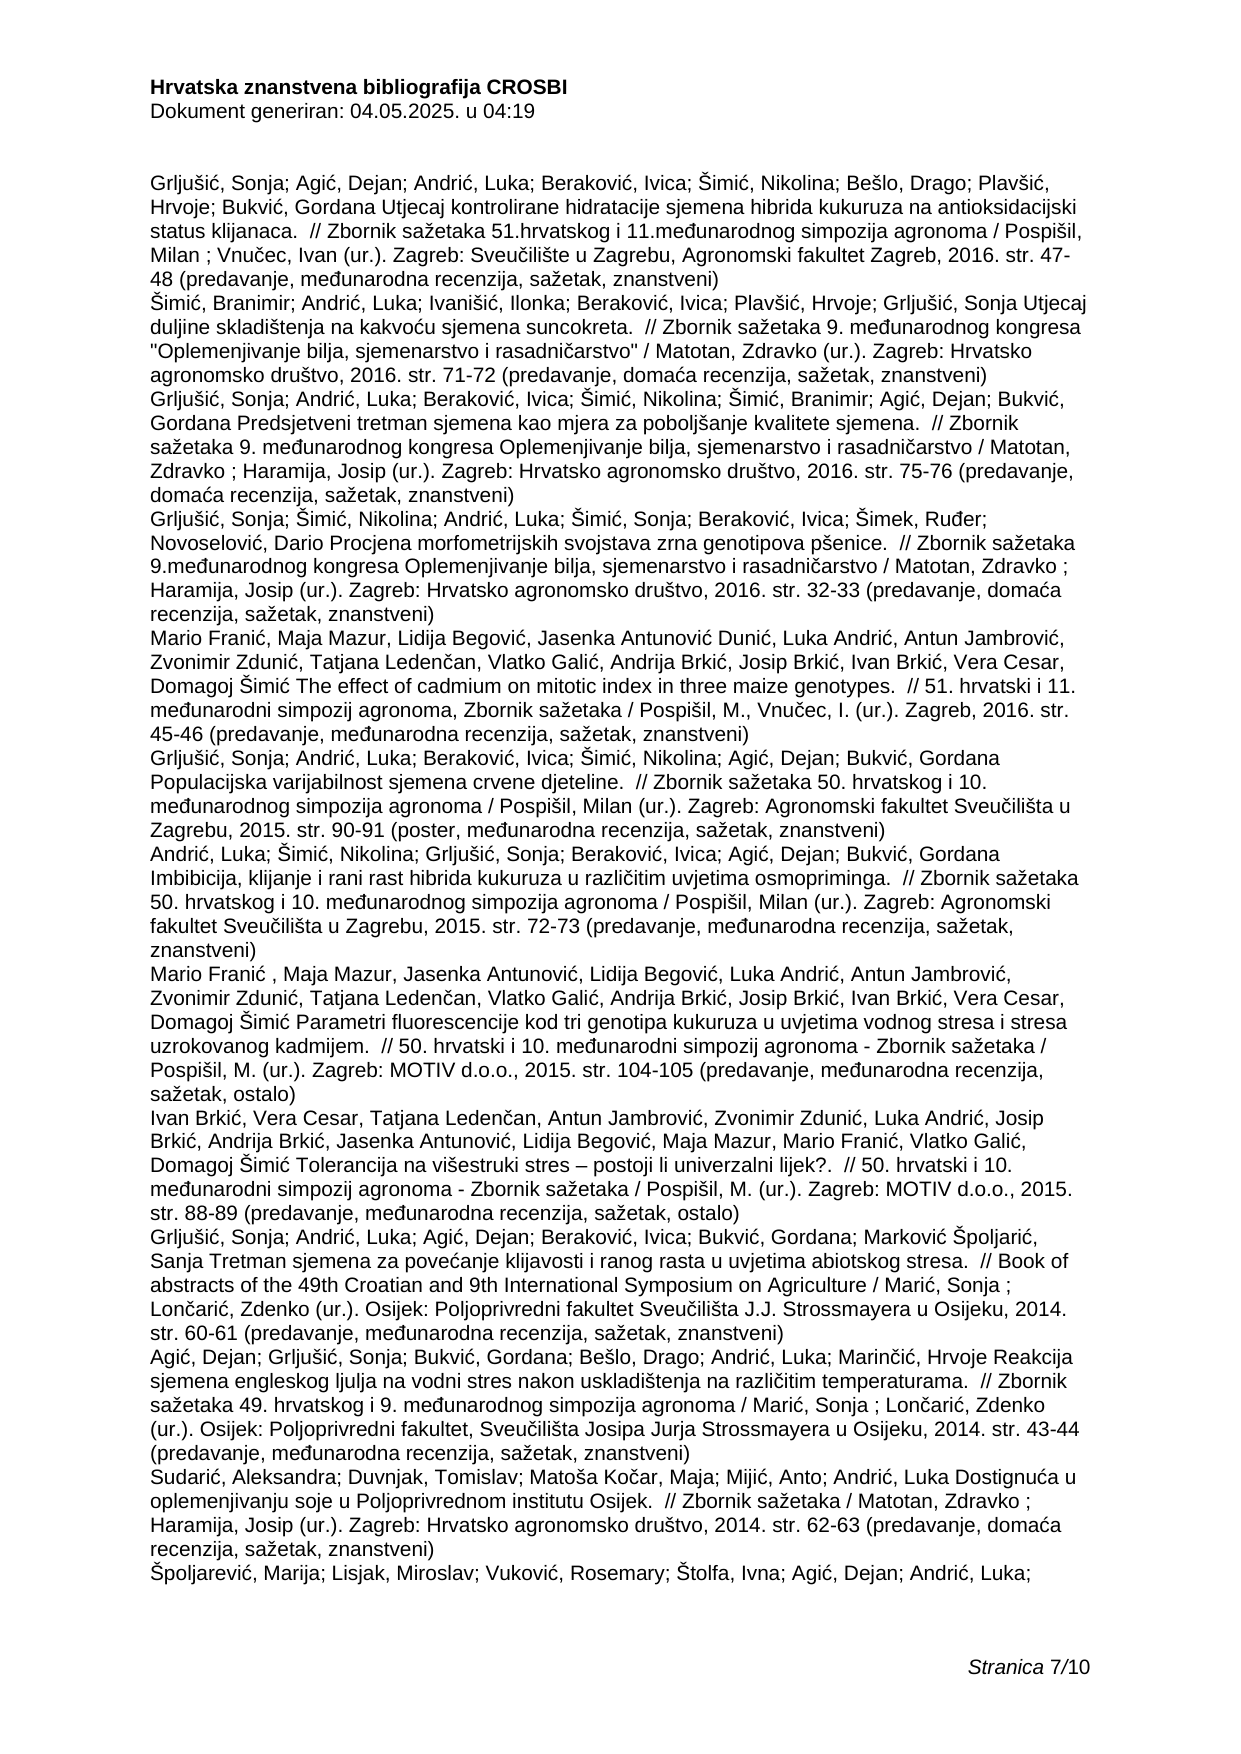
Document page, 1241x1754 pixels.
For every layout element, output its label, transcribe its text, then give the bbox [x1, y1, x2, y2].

text Grljušić, Sonja; Andrić, Luka; Beraković, Ivica; Šimić, Nikolina; Agić, Dejan; Bukvić, Gordana [150, 746, 1090, 842]
text Agić, Dejan; Grljušić, Sonja; Bukvić, Gordana; Bešlo, Drago; Andrić, Luka; Marinčić, Hrvoje [150, 1345, 1090, 1465]
text Šimić, Branimir; Andrić, Luka; Ivanišić, Ilonka; Beraković, Ivica; Plavšić, Hrvoje; Grljušić, Sonja [150, 291, 1090, 387]
text Mario Franić , Maja Mazur, Jasenka Antunović, Lidija Begović, Luka Andrić, Antun Jambrović, Zvonimir Zdunić, Tatjana Ledenčan, Vlatko Galić, Andrija Brkić, Josip Brkić, Ivan Brkić, Vera Cesar, Domagoj Šimić [150, 962, 1090, 1105]
text Sudarić, Aleksandra; Duvnjak, Tomislav; Matoša Kočar, Maja; Mijić, Anto; Andrić, Luka [150, 1465, 1090, 1561]
text Andrić, Luka; Šimić, Nikolina; Grljušić, Sonja; Beraković, Ivica; Agić, Dejan; Bukvić, Gordana [150, 842, 1090, 962]
text Grljušić, Sonja; Andrić, Luka; Beraković, Ivica; Šimić, Nikolina; Šimić, Branimir; Agić, Dejan; Bukvić, Gordana [150, 387, 1090, 506]
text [150, 1561, 1090, 1584]
text Grljušić, Sonja; Andrić, Luka; Agić, Dejan; Beraković, Ivica; Bukvić, Gordana; Marković Špoljarić, Sanja [150, 1225, 1090, 1345]
text Grljušić, Sonja; Šimić, Nikolina; Andrić, Luka; Šimić, Sonja; Beraković, Ivica; Šimek, Ruđer; Novoselović, Dario [150, 506, 1090, 626]
text Ivan Brkić, Vera Cesar, Tatjana Ledenčan, Antun Jambrović, Zvonimir Zdunić, Luka Andrić, Josip Brkić, Andrija Brkić, Jasenka Antunović, Lidija Begović, Maja Mazur, Mario Franić, Vlatko Galić, Domagoj Šimić [150, 1105, 1090, 1225]
text Grljušić, Sonja; Agić, Dejan; Andrić, Luka; Beraković, Ivica; Šimić, Nikolina; Bešlo, Drago; Plavšić, Hrvoje; Bukvić, Gordana [150, 171, 1090, 291]
text Mario Franić, Maja Mazur, Lidija Begović, Jasenka Antunović Dunić, Luka Andrić, Antun Jambrović, Zvonimir Zdunić, Tatjana Ledenčan, Vlatko Galić, Andrija Brkić, Josip Brkić, Ivan Brkić, Vera Cesar, Domagoj Šimić [150, 626, 1090, 746]
